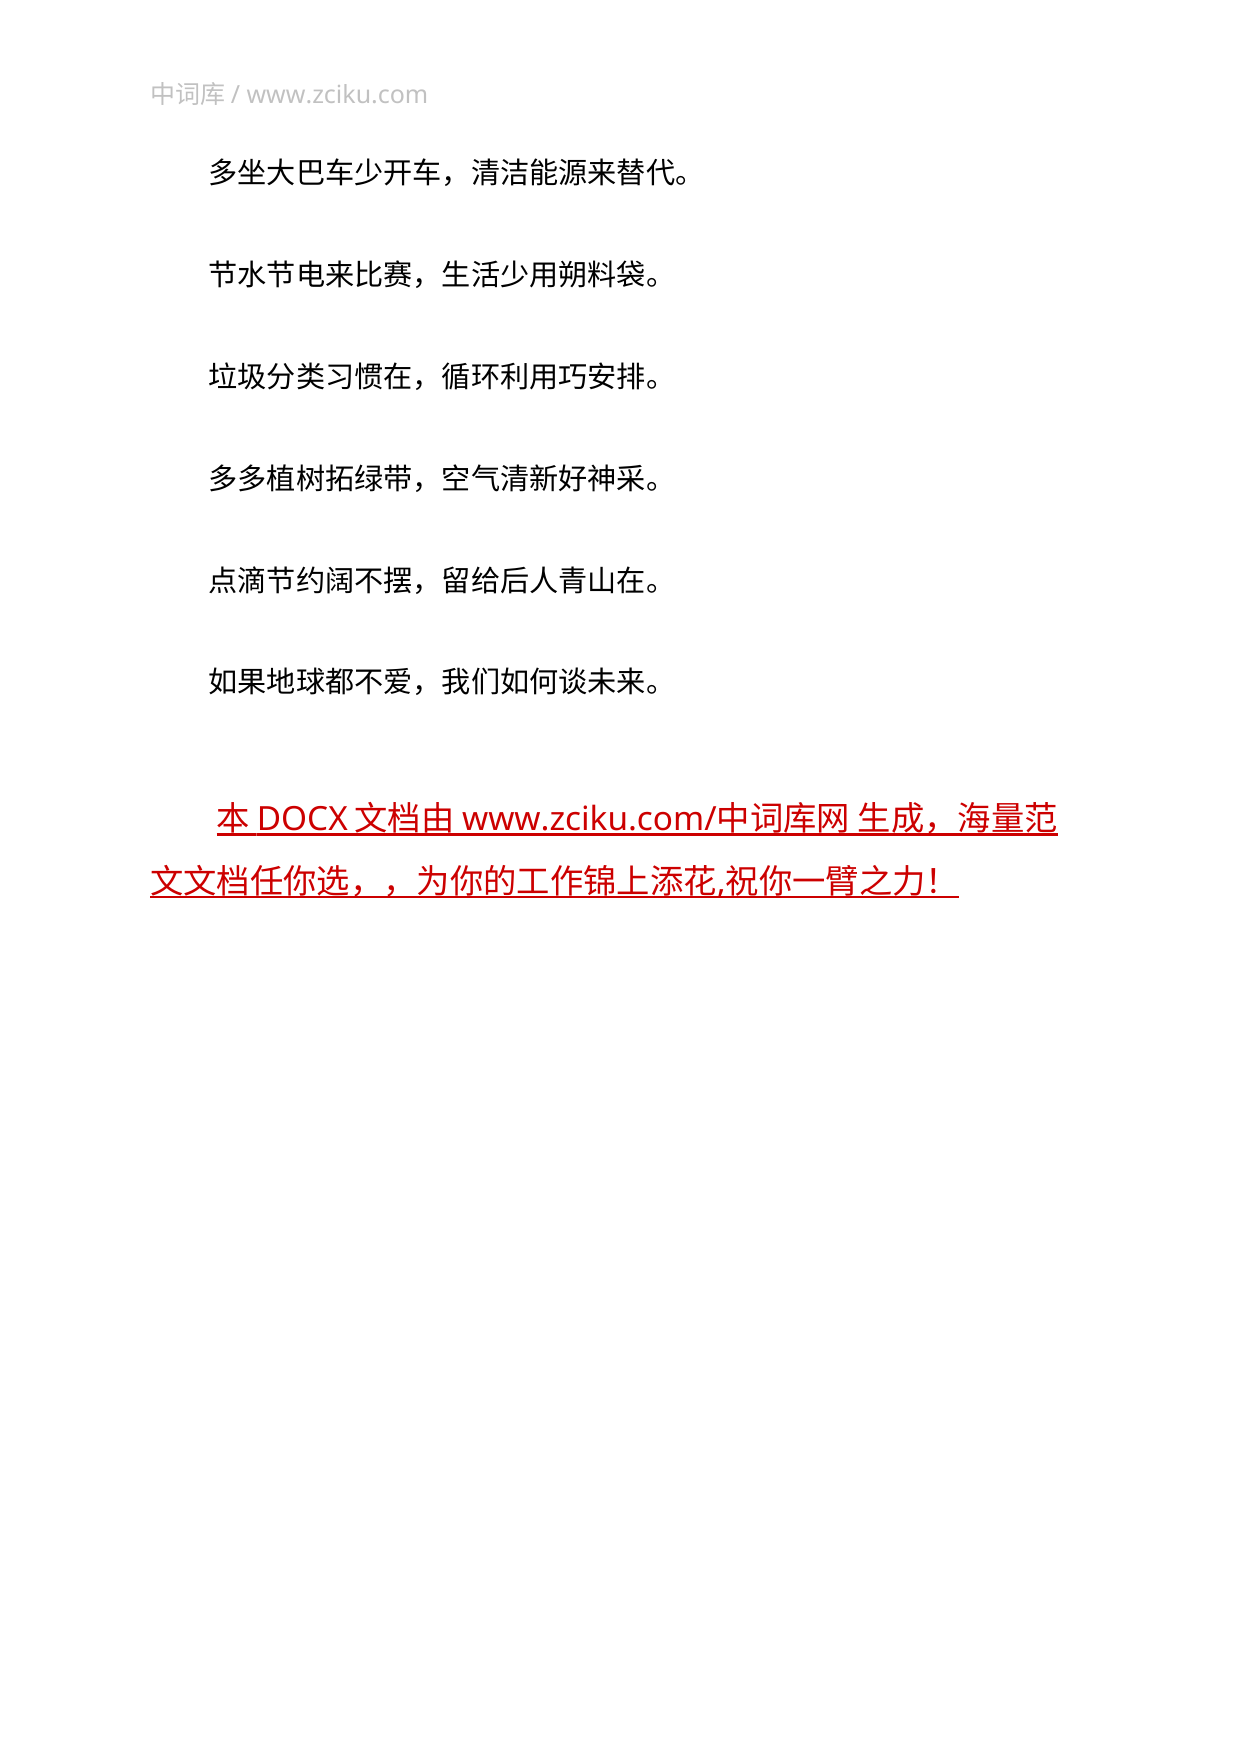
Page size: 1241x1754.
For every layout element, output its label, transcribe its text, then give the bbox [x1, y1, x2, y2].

text 多坐大巴车少开车，清洁能源来替代。 [150, 150, 1090, 192]
text 本DOCX文档由 www.zciku.com/中词库网 生成，海量范文文档任你选，，为你的工作锦上添花,祝你一臂之力！ [150, 792, 1090, 903]
text 节水节电来比赛，生活少用朔料袋。 [150, 252, 1090, 294]
text 点滴节约阔不摆，留给后人青山在。 [150, 557, 1090, 599]
text 多多植树拓绿带，空气清新好神采。 [150, 455, 1090, 498]
text 如果地球都不爱，我们如何谈未来。 [150, 659, 1090, 701]
text 垃圾分类习惯在，循环利用巧安排。 [150, 353, 1090, 396]
